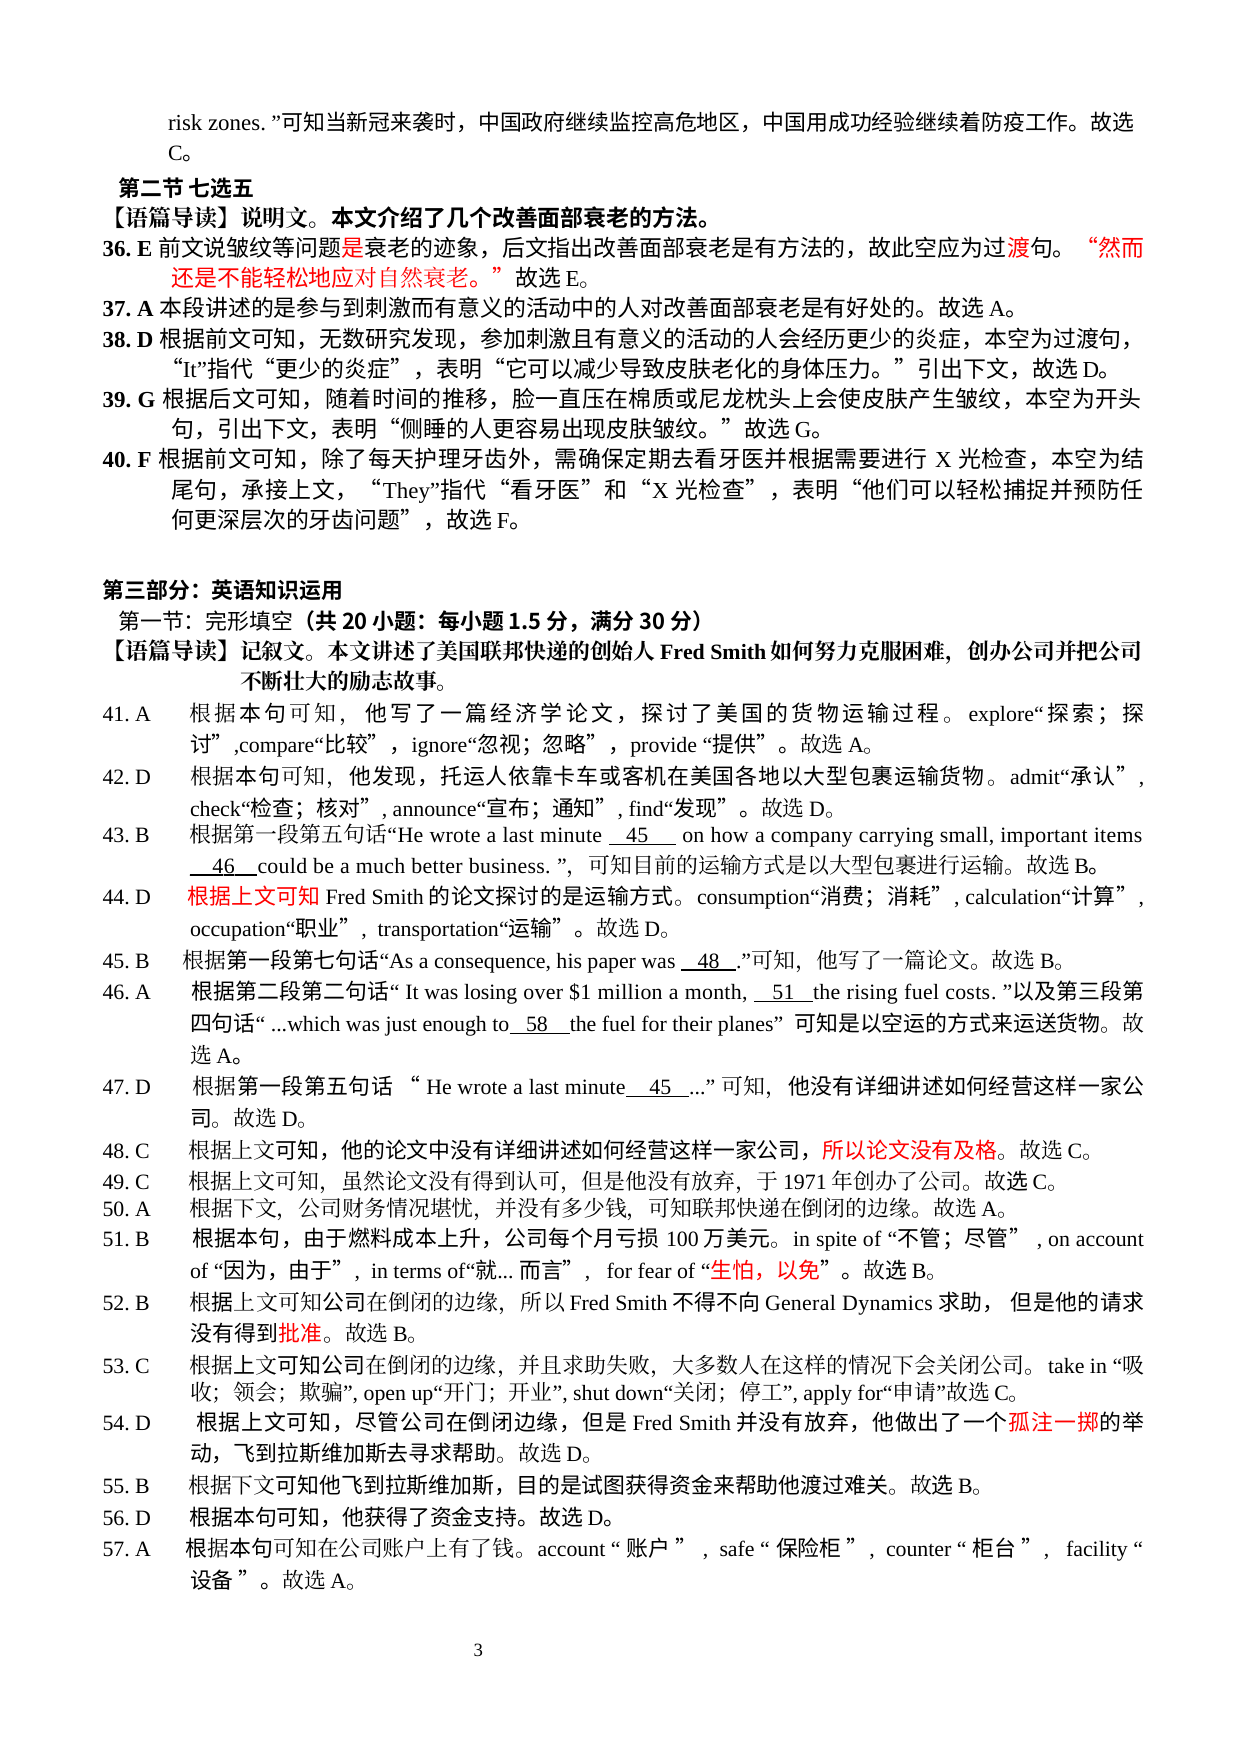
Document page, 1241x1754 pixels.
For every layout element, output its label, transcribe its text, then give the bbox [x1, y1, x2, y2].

list A 根据下文，公司财务情况堪忧，并没有多少钱，可知联邦快递在倒闭的边缘。故选A。 [102, 1196, 1144, 1221]
list D 根据上文可知Fred Smith的论文探讨的是运输方式。consumption“消费；消耗”, calculation“计算”, occupation“职业”, transportation“运输”。故选D。 [102, 879, 1144, 943]
text 第一节：完形填空（共 20 小题：每小题 1.5 分，满分 30 分） [118, 605, 1144, 635]
list C 根据上文可知公司在倒闭的边缘，并且求助失败，大多数人在这样的情况下会关闭公司。take in “吸收；领会；欺骗”, open up“开门；开业”, shut down“关闭；停工”, apply for“申请”故选C。 [102, 1348, 1144, 1405]
text 【语篇导读】记叙文。本文讲述了美国联邦快递的创始人Fred Smith如何努力克服困难，创办公司并把公司不断壮大的励志故事。 [102, 635, 1144, 696]
subtitle 第三部分：英语知识运用 [102, 574, 1144, 604]
list D 根据第一段第五句话 “ He wrote a last minute 45 ...” 可知，他没有详细讲述如何经营这样一家公司。故选D。 [102, 1069, 1144, 1133]
list D 根据本句可知，他发现，托运人依靠卡车或客机在美国各地以大型包裹运输货物。admit“承认”, check“检查；核对”, announce“宣布；通知”, find“发现”。故选D。 [102, 759, 1144, 822]
list C 根据上文可知，他的论文中没有详细讲述如何经营这样一家公司，所以论文没有及格。故选C。 [102, 1133, 1144, 1164]
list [102, 106, 1144, 167]
list D 根据本句可知，他获得了资金支持。故选D。 [102, 1500, 1144, 1531]
list B 根据第一段第七句话“As a consequence, his paper was 48 .”可知，他写了一篇论文。故选B。 [102, 943, 1144, 974]
list B 根据上文可知公司在倒闭的边缘，所以Fred Smith不得不向General Dynamics求助， 但是他的请求没有得到批准。故选B。 [102, 1284, 1144, 1348]
text 36. E 前文说皱纹等问题是衰老的迹象，后文指出改善面部衰老是有方法的，故此空应为过渡句。“然而还是不能轻松地应对自然衰老。”故选E。 [102, 232, 1144, 293]
list B 根据下文可知他飞到拉斯维加斯，目的是试图获得资金来帮助他渡过难关。故选B。 [102, 1468, 1144, 1500]
text 37. A 本段讲述的是参与到刺激而有意义的活动中的人对改善面部衰老是有好处的。故选A。 [102, 293, 1144, 323]
list A 根据本句可知，他写了一篇经济学论文，探讨了美国的货物运输过程。explore“探索；探 讨”,compare“比较”，ignore“忽视；忽略”，provide “提供”。故选A。 [102, 696, 1144, 759]
text 40. F 根据前文可知，除了每天护理牙齿外，需确保定期去看牙医并根据需要进行 X 光检查，本空为结尾句，承接上文，“They”指代“看牙医”和“X 光检查”，表明“他们可以轻松捕捉并预防任何更深层次的牙齿问题”，故选F。 [102, 444, 1144, 534]
text 39. G 根据后文可知，随着时间的推移，脸一直压在棉质或尼龙枕头上会使皮肤产生皱纹，本空为开头句，引出下文，表明“侧睡的人更容易出现皮肤皱纹。”故选G。 [102, 383, 1144, 444]
list B 根据本句，由于燃料成本上升，公司每个月亏损100万美元。in spite of “不管；尽管” , on account of “因为，由于”, in terms of“就... 而言”, for fear of “生怕，以免”。故选B。 [102, 1221, 1144, 1284]
list C 根据上文可知，虽然论文没有得到认可，但是他没有放弃，于1971年创办了公司。故选C。 [102, 1164, 1144, 1196]
list B 根据第一段第五句话“He wrote a last minute 45 on how a company carrying small, important items __46__could be a much better business. ”，可知目前的运输方式是以大型包裹进行运输。故选B。 [102, 822, 1144, 879]
list A 根据第二段第二句话“ It was losing over $1 million a month, 51 the rising fuel costs. ”以及第三段第四句话“ ...which was just enough to 58 the fuel for their planes” 可知是以空运的方式来运送货物。故选A。 [102, 974, 1144, 1069]
text 【语篇导读】说明文。本文介绍了几个改善面部衰老的方法。 [102, 202, 1144, 232]
list D 根据上文可知，尽管公司在倒闭边缘，但是Fred Smith并没有放弃，他做出了一个孤注一掷的举动，飞到拉斯维加斯去寻求帮助。故选D。 [102, 1405, 1144, 1468]
list A 根据本句可知在公司账户上有了钱。account “ 账户 ” , safe “ 保险柜 ”, counter “ 柜台 ”, facility “ 设备 ”。故选A。 [102, 1531, 1144, 1595]
text 38. D 根据前文可知，无数研究发现，参加刺激且有意义的活动的人会经历更少的炎症，本空为过渡句，“It”指代“更少的炎症”，表明“它可以减少导致皮肤老化的身体压力。”引出下文，故选D。 [102, 323, 1144, 383]
text 第二节 七选五 [118, 172, 1144, 202]
